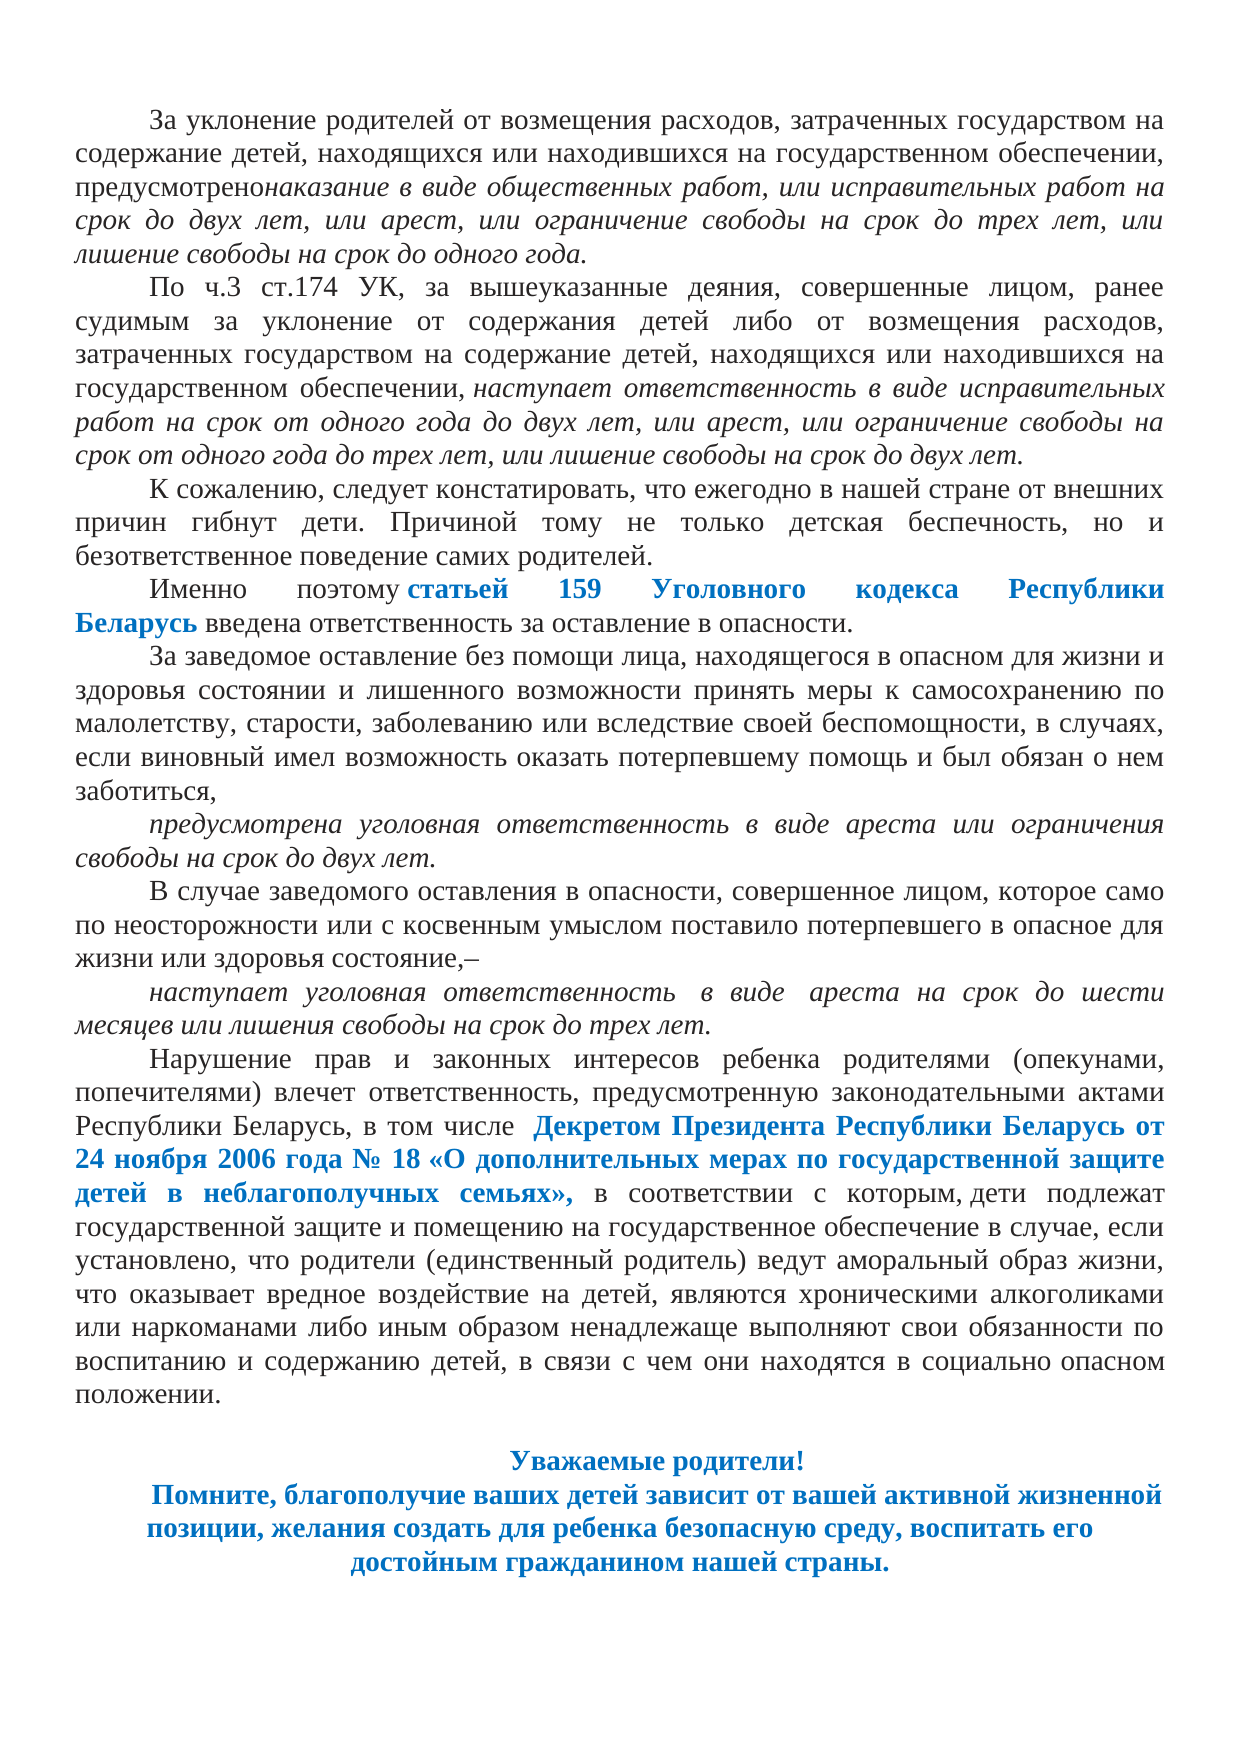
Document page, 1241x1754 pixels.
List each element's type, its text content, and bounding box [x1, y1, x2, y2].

text За заведомое оставление без помощи лица, находящегося в опасном для жизни и здоровья состоянии и лишенного возможности принять меры к самосохранению по малолетству, старости, заболеванию или вследствие своей беспомощности, в случаях, если виновный имел возможность оказать потерпевшему помощь и был обязан о нем заботиться, [75, 638, 1165, 806]
text Нарушение прав и законных интересов ребенка родителями (опекунами, попечителями) влечет ответственность, предусмотренную законодательными актами Республики Беларусь, в том числе Декретом Президента Республики Беларусь от 24 ноября 2006 года № 18 «О дополнительных мерах по государственной защите детей в неблагополучных семьях», в соответствии с которым, дети подлежат государственной защите и помещению на государственное обеспечение в случае, если установлено, что родители (единственный родитель) ведут аморальный образ жизни, что оказывает вредное воздействие на детей, являются хроническими алкоголиками или наркоманами либо иным образом ненадлежаще выполняют свои обязанности по воспитанию и содержанию детей, в связи с чем они находятся в социально опасном положении. [75, 1041, 1165, 1410]
text наступает уголовная ответственность в виде ареста на срок до шести месяцев или лишения свободы на срок до трех лет. [75, 974, 1165, 1041]
text К сожалению, следует констатировать, что ежегодно в нашей стране от внешних причин гибнут дети. Причиной тому не только детская беспечность, но и безответственное поведение самих родителей. [75, 471, 1165, 571]
text За уклонение родителей от возмещения расходов, затраченных государством на содержание детей, находящихся или находившихся на государственном обеспечении, предусмотренонаказание в виде общественных работ, или исправительных работ на срок до двух лет, или арест, или ограничение свободы на срок до трех лет, или лишение свободы на срок до одного года. [75, 102, 1165, 269]
text Именно поэтому статьей 159 Уголовного кодекса Республики Беларусь введена ответственность за оставление в опасности. [75, 571, 1165, 638]
text предусмотрена уголовная ответственность в виде ареста или ограничения свободы на срок до двух лет. [75, 806, 1165, 873]
text Уважаемые родители! [75, 1443, 1165, 1477]
text По ч.3 ст.174 УК, за вышеуказанные деяния, совершенные лицом, ранее судимым за уклонение от содержания детей либо от возмещения расходов, затраченных государством на содержание детей, находящихся или находившихся на государственном обеспечении, наступает ответственность в виде исправительных работ на срок от одного года до двух лет, или арест, или ограничение свободы на срок от одного года до трех лет, или лишение свободы на срок до двух лет. [75, 269, 1165, 471]
text Помните, благополучие ваших детей зависит от вашей активной жизненной позиции, желания создать для ребенка безопасную среду, воспитать его достойным гражданином нашей страны. [75, 1477, 1165, 1578]
text В случае заведомого оставления в опасности, совершенное лицом, которое само по неосторожности или с косвенным умыслом поставило потерпевшего в опасное для жизни или здоровья состояние,– [75, 873, 1165, 974]
